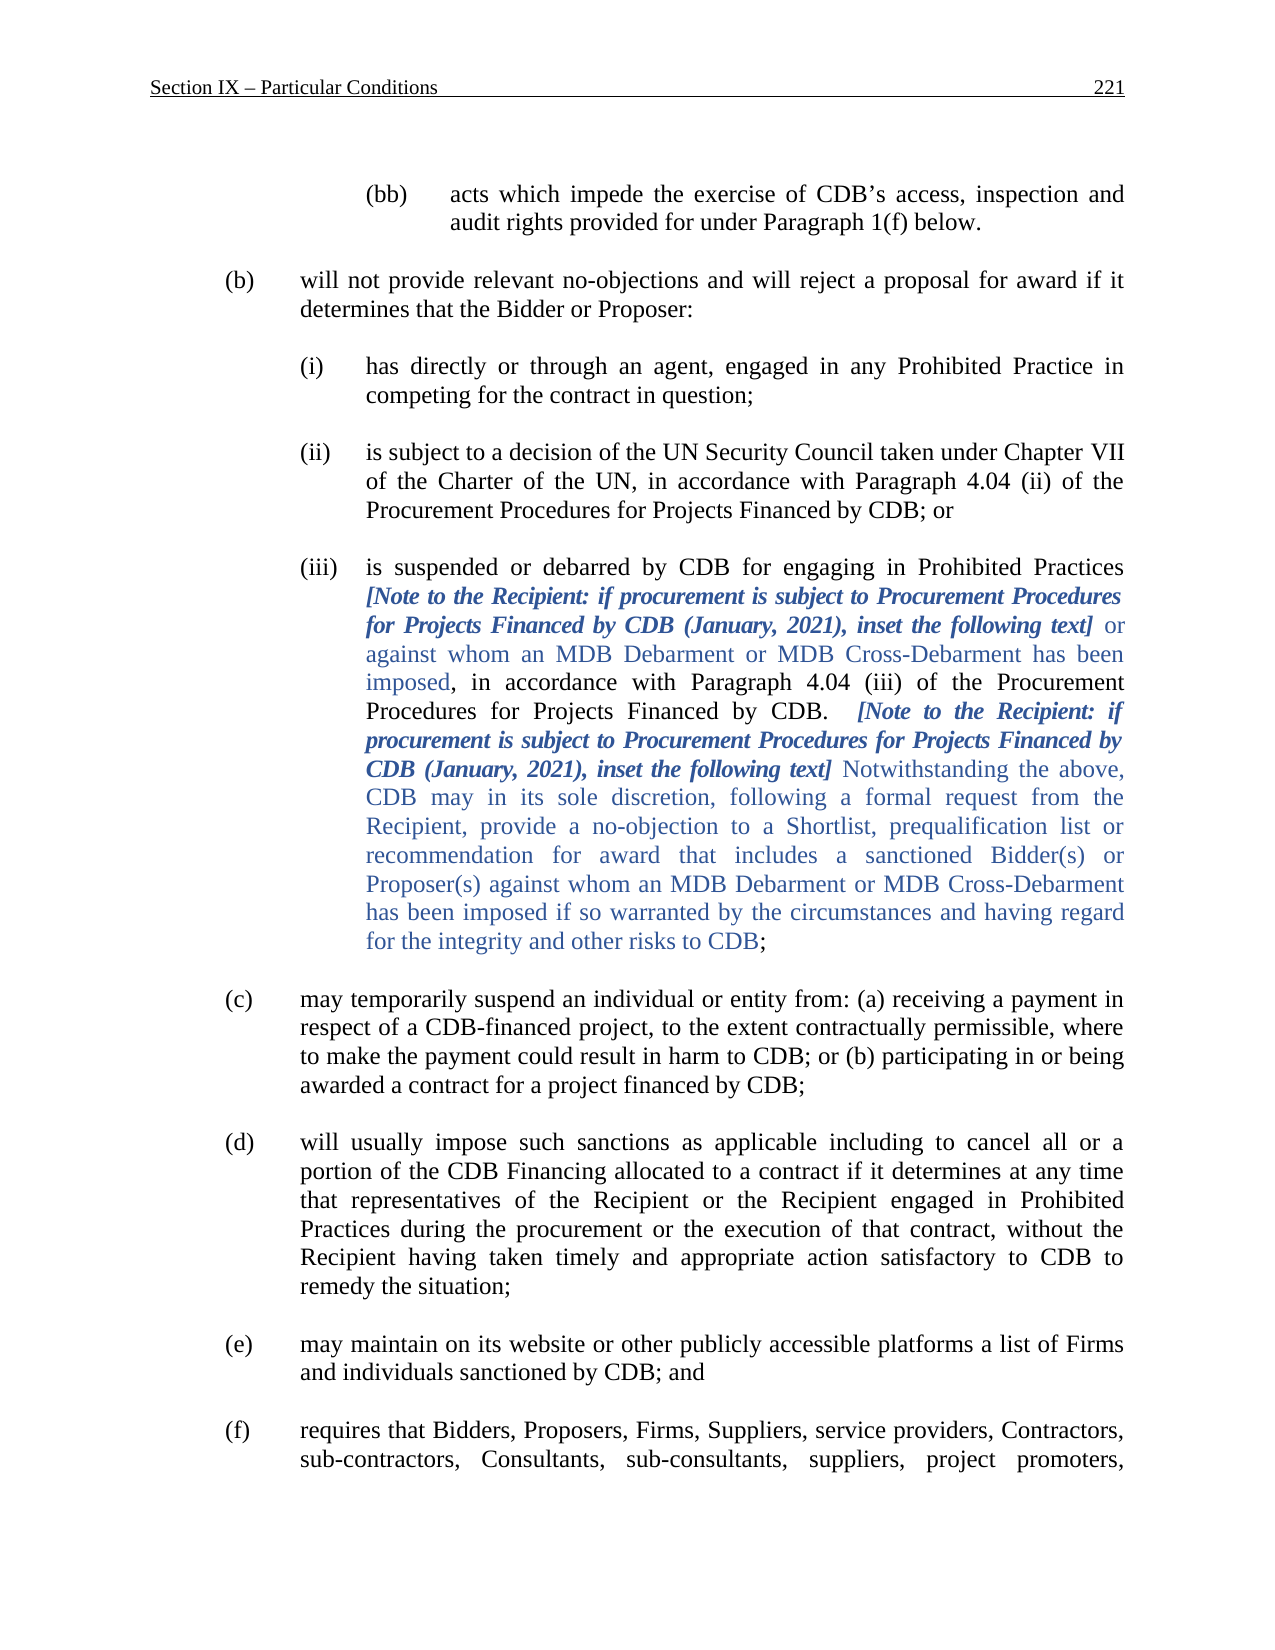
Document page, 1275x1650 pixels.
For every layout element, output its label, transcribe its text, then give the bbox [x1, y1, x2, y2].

text (c) may temporarily suspend an individual or entity from: (a) receiving a payment in respect of a CDB-financed project, to the extent contractually permissible, where to make the payment could result in harm to CDB; or (b) participating in or being awarded a contract for a project financed by CDB; [225, 984, 1125, 1099]
text (i) has directly or through an agent, engaged in any Prohibited Practice in competing for the contract in question; [300, 351, 1125, 409]
text (e) may maintain on its website or other publicly accessible platforms a list of Firms and individuals sanctioned by CDB; and [225, 1329, 1125, 1386]
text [225, 1415, 1125, 1472]
text (ii) is subject to a decision of the UN Security Council taken under Chapter VII of the Charter of the UN, in accordance with Paragraph 4.04 (ii) of the Procurement Procedures for Projects Financed by CDB; or [300, 437, 1125, 524]
list will not provide relevant no-objections and will reject a proposal for award if it determines that the Bidder or Proposer: [225, 265, 1125, 322]
text (d) will usually impose such sanctions as applicable including to cancel all or a portion of the CDB Financing allocated to a contract if it determines at any time that representatives of the Recipient or the Recipient engaged in Prohibited Practices during the procurement or the execution of that contract, without the Recipient having taken timely and appropriate action satisfactory to CDB to remedy the situation; [225, 1127, 1125, 1300]
text (bb) acts which impede the exercise of CDB’s access, inspection and audit rights provided for under Paragraph 1(f) below. [366, 179, 1125, 236]
text (iii) is suspended or debarred by CDB for engaging in Prohibited Practices [Note to the Recipient: if procurement is subject to Procurement Procedures for Projects Financed by CDB (January, 2021), inset the following text] or against whom an MDB Debarment or MDB Cross-Debarment has been imposed, in accordance with Paragraph 4.04 (iii) of the Procurement Procedures for Projects Financed by CDB. [Note to the Recipient: if procurement is subject to Procurement Procedures for Projects Financed by CDB (January, 2021), inset the following text] Notwithstanding the above, CDB may in its sole discretion, following a formal request from the Recipient, provide a no-objection to a Shortlist, prequalification list or recommendation for award that includes a sanctioned Bidder(s) or Proposer(s) against whom an MDB Debarment or MDB Cross-Debarment has been imposed if so warranted by the circumstances and having regard for the integrity and other risks to CDB; [300, 552, 1125, 955]
